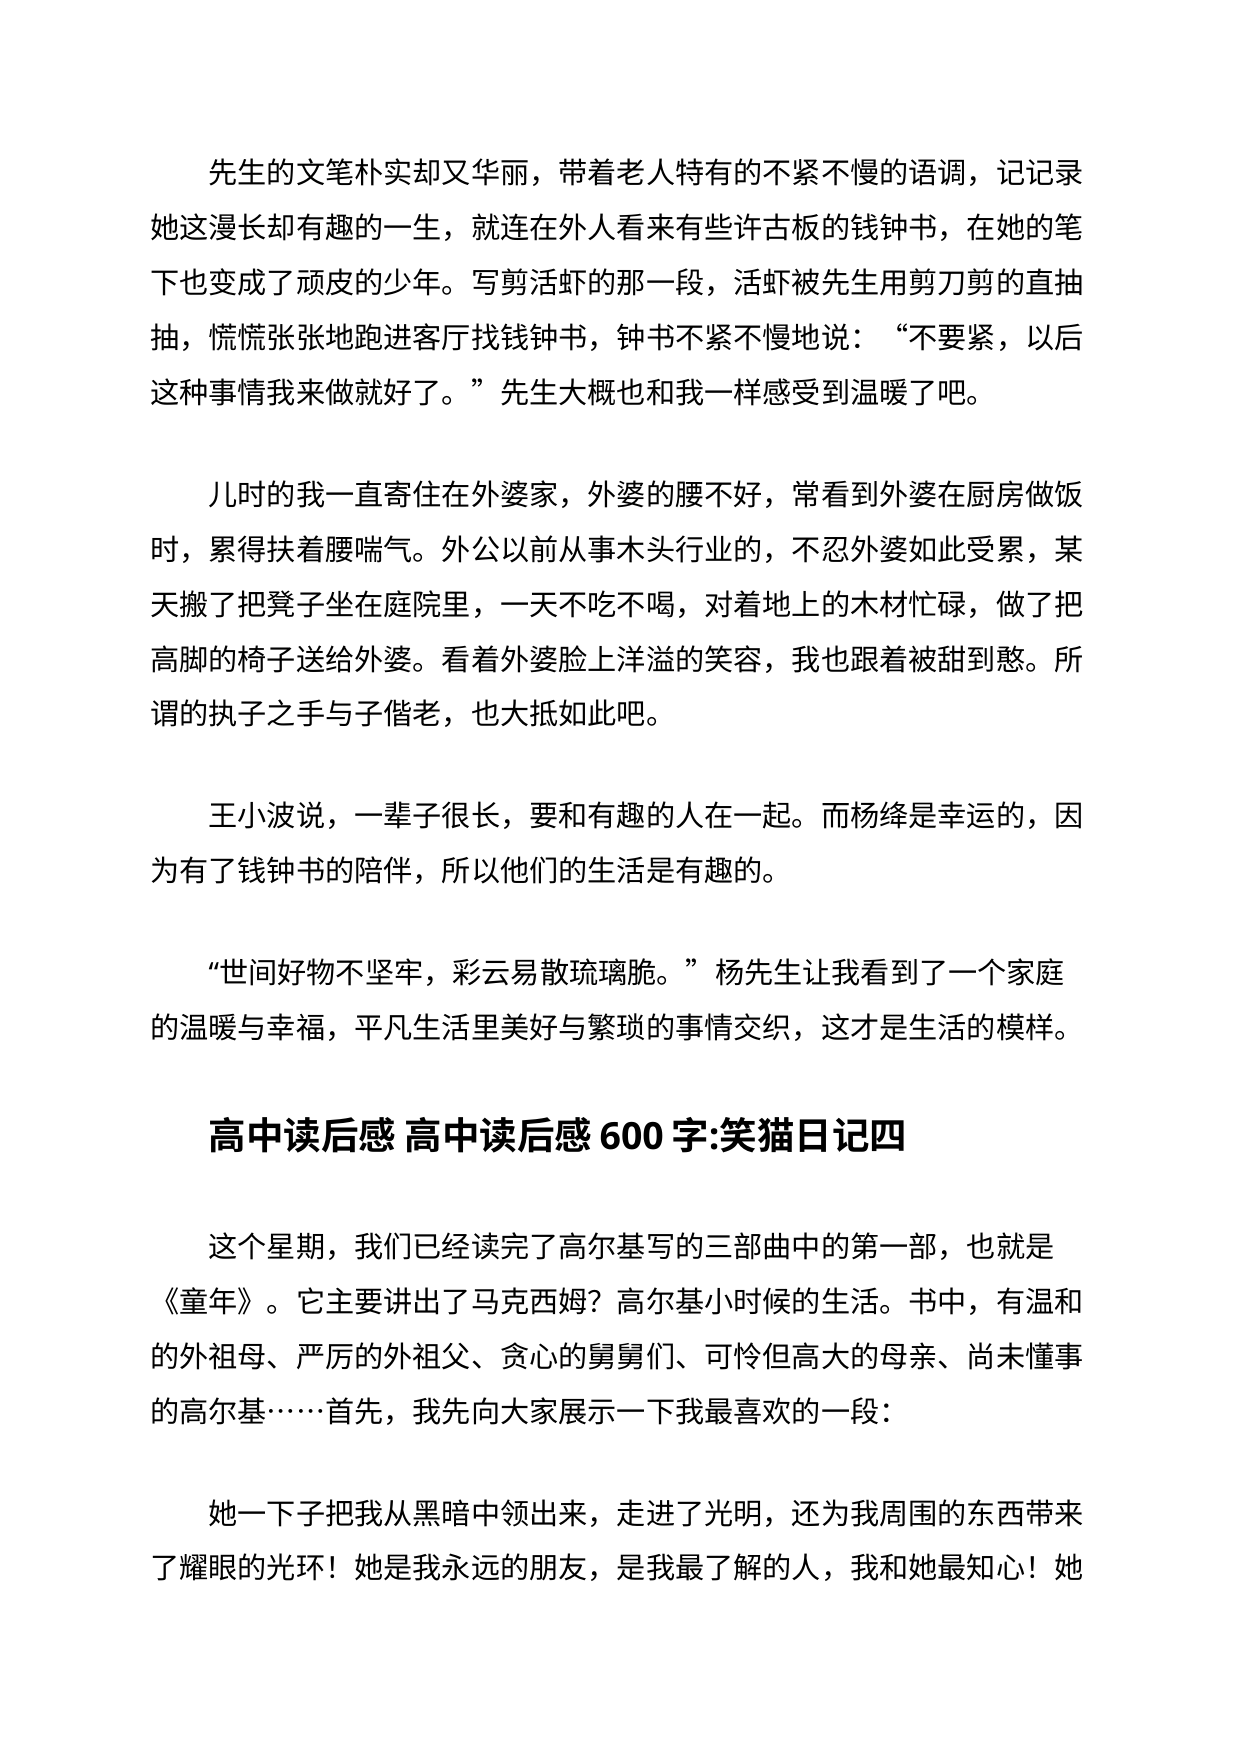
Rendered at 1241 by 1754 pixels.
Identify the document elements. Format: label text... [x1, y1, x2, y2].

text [150, 1490, 1090, 1587]
text 王小波说，一辈子很长，要和有趣的人在一起。而杨绛是幸运的，因为有了钱钟书的陪伴，所以他们的生活是有趣的。 [150, 793, 1090, 890]
text 先生的文笔朴实却又华丽，带着老人特有的不紧不慢的语调，记记录她这漫长却有趣的一生，就连在外人看来有些许古板的钱钟书，在她的笔下也变成了顽皮的少年。写剪活虾的那一段，活虾被先生用剪刀剪的直抽抽，慌慌张张地跑进客厅找钱钟书，钟书不紧不慢地说：“不要紧，以后这种事情我来做就好了。”先生大概也和我一样感受到温暖了吧。 [150, 150, 1090, 412]
text 高中读后感 高中读后感600字:笑猫日记四 [150, 1106, 1090, 1161]
text 这个星期，我们已经读完了高尔基写的三部曲中的第一部，也就是《童年》。它主要讲出了马克西姆？高尔基小时候的生活。书中，有温和的外祖母、严厉的外祖父、贪心的舅舅们、可怜但高大的母亲、尚未懂事的高尔基……首先，我先向大家展示一下我最喜欢的一段： [150, 1224, 1090, 1431]
text 儿时的我一直寄住在外婆家，外婆的腰不好，常看到外婆在厨房做饭时，累得扶着腰喘气。外公以前从事木头行业的，不忍外婆如此受累，某天搬了把凳子坐在庭院里，一天不吃不喝，对着地上的木材忙碌，做了把高脚的椅子送给外婆。看着外婆脸上洋溢的笑容，我也跟着被甜到憨。所谓的执子之手与子偕老，也大抵如此吧。 [150, 471, 1090, 733]
text “世间好物不坚牢，彩云易散琉璃脆。”杨先生让我看到了一个家庭的温暖与幸福，平凡生活里美好与繁琐的事情交织，这才是生活的模样。 [150, 949, 1090, 1047]
